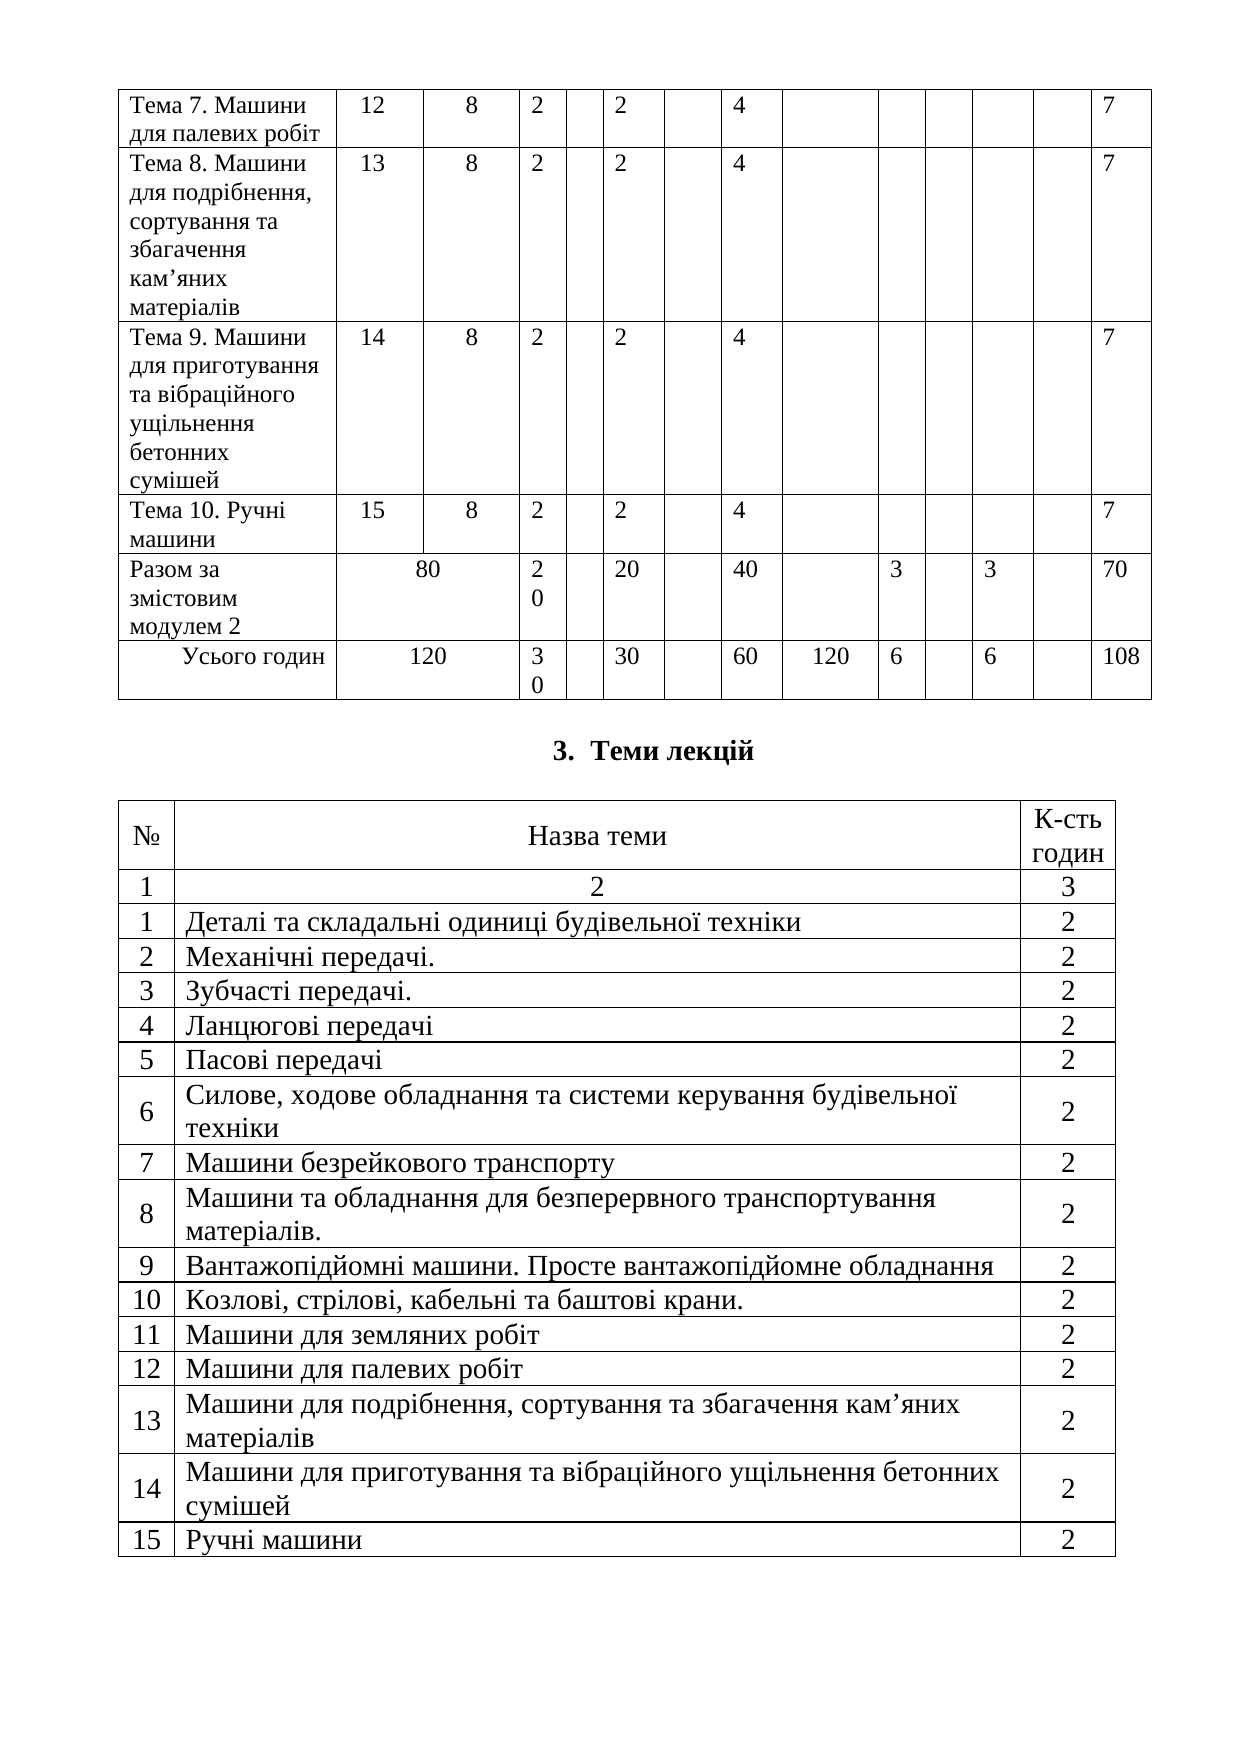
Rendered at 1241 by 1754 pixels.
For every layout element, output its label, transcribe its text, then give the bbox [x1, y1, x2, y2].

table_cell 30 [604, 641, 664, 699]
table_cell Силове, ходове обладнання та системи керування будівельної техніки [175, 1077, 1020, 1144]
table_cell 108 [1092, 641, 1151, 699]
table_cell [1034, 495, 1091, 553]
table_cell 2 [1021, 1145, 1115, 1179]
table_cell [1034, 148, 1091, 321]
table_cell 120 [783, 641, 878, 699]
table_cell [567, 322, 603, 494]
table_cell 15 [337, 495, 423, 553]
table_cell 14 [337, 322, 423, 494]
table_cell 4 [722, 322, 782, 494]
table_cell [879, 495, 925, 553]
table_cell 3 [1021, 870, 1115, 903]
table_cell 2 [1021, 1283, 1115, 1316]
table_cell [1034, 641, 1091, 699]
table_cell 2 [1021, 1077, 1115, 1144]
table_cell 3 [973, 554, 1033, 640]
table_cell 6 [119, 1077, 174, 1144]
table_cell [973, 148, 1033, 321]
table_cell 3 [879, 554, 925, 640]
table_cell 7 [119, 1145, 174, 1179]
table_cell [926, 554, 972, 640]
table_cell 9 [119, 1248, 174, 1281]
table_cell [926, 641, 972, 699]
table_cell [1034, 90, 1091, 147]
table_cell 8 [424, 148, 519, 321]
table_cell [926, 148, 972, 321]
table_cell 2 [1021, 939, 1115, 972]
table_cell [665, 90, 721, 147]
table_cell 2 [604, 148, 664, 321]
table_cell [567, 641, 603, 699]
table_header К-сть годин [1021, 801, 1115, 868]
table_cell [783, 495, 878, 553]
table_cell 40 [722, 554, 782, 640]
table_cell Ланцюгові передачі [175, 1008, 1020, 1041]
table_cell 6 [879, 641, 925, 699]
table_cell 1 [119, 904, 174, 938]
table_cell Машини та обладнання для безперервного транспортування матеріалів. [175, 1180, 1020, 1247]
table_cell Машини для подрібнення, сортування та збагачення кам’яних матеріалів [175, 1386, 1020, 1453]
table_cell 2 [1021, 1523, 1115, 1556]
table_cell 2 [1021, 1008, 1115, 1041]
table_cell [567, 495, 603, 553]
table_cell [783, 90, 878, 147]
table_cell 20 [604, 554, 664, 640]
table_cell Машини для земляних робіт [175, 1317, 1020, 1351]
table_cell [879, 90, 925, 147]
table_header Назва теми [175, 801, 1020, 868]
table_cell 3 [119, 973, 174, 1007]
table_cell Козлові, стрілові, кабельні та баштові крани. [175, 1283, 1020, 1316]
table_cell 4 [722, 148, 782, 321]
table_cell [665, 495, 721, 553]
table_cell 8 [424, 322, 519, 494]
table_cell Тема 8. Машини для подрібнення, сортування та збагачення кам’яних матеріалів [119, 148, 336, 321]
table_cell Механічні передачі. [175, 939, 1020, 972]
table_cell [567, 90, 603, 147]
table_cell 2 [175, 870, 1020, 903]
table_cell 2 [1021, 1180, 1115, 1247]
table_cell 2 [520, 322, 566, 494]
table_cell 2 [604, 90, 664, 147]
table_cell Машини для приготування та вібраційного ущільнення бетонних сумішей [175, 1454, 1020, 1521]
table_cell Разом за змістовим модулем 2 [119, 554, 336, 640]
table_cell 2 [520, 90, 566, 147]
table_cell 2 [1021, 973, 1115, 1007]
table_cell 20 [520, 554, 566, 640]
table_cell 7 [1092, 322, 1151, 494]
table_cell 4 [119, 1008, 174, 1041]
table_cell [1034, 554, 1091, 640]
table_cell Тема 9. Машини для приготування та вібраційного ущільнення бетонних сумішей [119, 322, 336, 494]
table_header № [119, 801, 174, 868]
table_cell 8 [119, 1180, 174, 1247]
table_cell Зубчасті передачі. [175, 973, 1020, 1007]
table_cell Усього годин [119, 641, 336, 699]
table_cell 13 [119, 1386, 174, 1453]
table_cell Тема 10. Ручні машини [119, 495, 336, 553]
table_cell [973, 90, 1033, 147]
table_cell Машини для палевих робіт [175, 1352, 1020, 1385]
table_cell 2 [1021, 1454, 1115, 1521]
table_cell 2 [1021, 1317, 1115, 1351]
table_cell [879, 322, 925, 494]
table_cell 2 [604, 322, 664, 494]
table_cell [665, 148, 721, 321]
table_cell [879, 148, 925, 321]
table_cell 7 [1092, 90, 1151, 147]
table_cell [783, 322, 878, 494]
table_cell 70 [1092, 554, 1151, 640]
table_cell 8 [424, 90, 519, 147]
table_cell 80 [337, 554, 519, 640]
table_cell [783, 554, 878, 640]
table_cell 4 [722, 90, 782, 147]
table_cell 2 [604, 495, 664, 553]
table_cell [973, 322, 1033, 494]
table_cell 2 [1021, 904, 1115, 938]
table_cell Вантажопідйомні машини. Просте вантажопідйомне обладнання [175, 1248, 1020, 1281]
table_cell 2 [520, 495, 566, 553]
table_cell [926, 495, 972, 553]
table_cell 4 [722, 495, 782, 553]
table_cell [665, 554, 721, 640]
list Теми лекцій [156, 733, 1152, 767]
table_cell 2 [1021, 1248, 1115, 1281]
table_cell 7 [1092, 495, 1151, 553]
table_cell 2 [1021, 1386, 1115, 1453]
table_cell [926, 90, 972, 147]
table_cell 120 [337, 641, 519, 699]
table_cell [973, 495, 1033, 553]
table_cell 12 [337, 90, 423, 147]
table_cell 10 [119, 1283, 174, 1316]
table_cell 15 [119, 1523, 174, 1556]
table_cell [926, 322, 972, 494]
table_cell Пасові передачі [175, 1043, 1020, 1076]
table_cell 11 [119, 1317, 174, 1351]
table_cell [665, 641, 721, 699]
table_cell 14 [119, 1454, 174, 1521]
table_cell [567, 148, 603, 321]
table_cell [1034, 322, 1091, 494]
table_cell 12 [119, 1352, 174, 1385]
table_cell Ручні машини [175, 1523, 1020, 1556]
table_cell 2 [119, 939, 174, 972]
table_cell 8 [424, 495, 519, 553]
table_cell 2 [520, 148, 566, 321]
table_cell Тема 7. Машини для палевих робіт [119, 90, 336, 147]
table_cell 5 [119, 1043, 174, 1076]
table_cell Машини безрейкового транспорту [175, 1145, 1020, 1179]
table_cell 6 [973, 641, 1033, 699]
table_cell 60 [722, 641, 782, 699]
table_cell [665, 322, 721, 494]
table_cell Деталі та складальні одиниці будівельної техніки [175, 904, 1020, 938]
table_cell 7 [1092, 148, 1151, 321]
table_cell 13 [337, 148, 423, 321]
table_cell [567, 554, 603, 640]
table_cell 2 [1021, 1352, 1115, 1385]
table_cell 30 [520, 641, 566, 699]
table_cell 2 [1021, 1043, 1115, 1076]
table_cell 1 [119, 870, 174, 903]
table_cell [783, 148, 878, 321]
